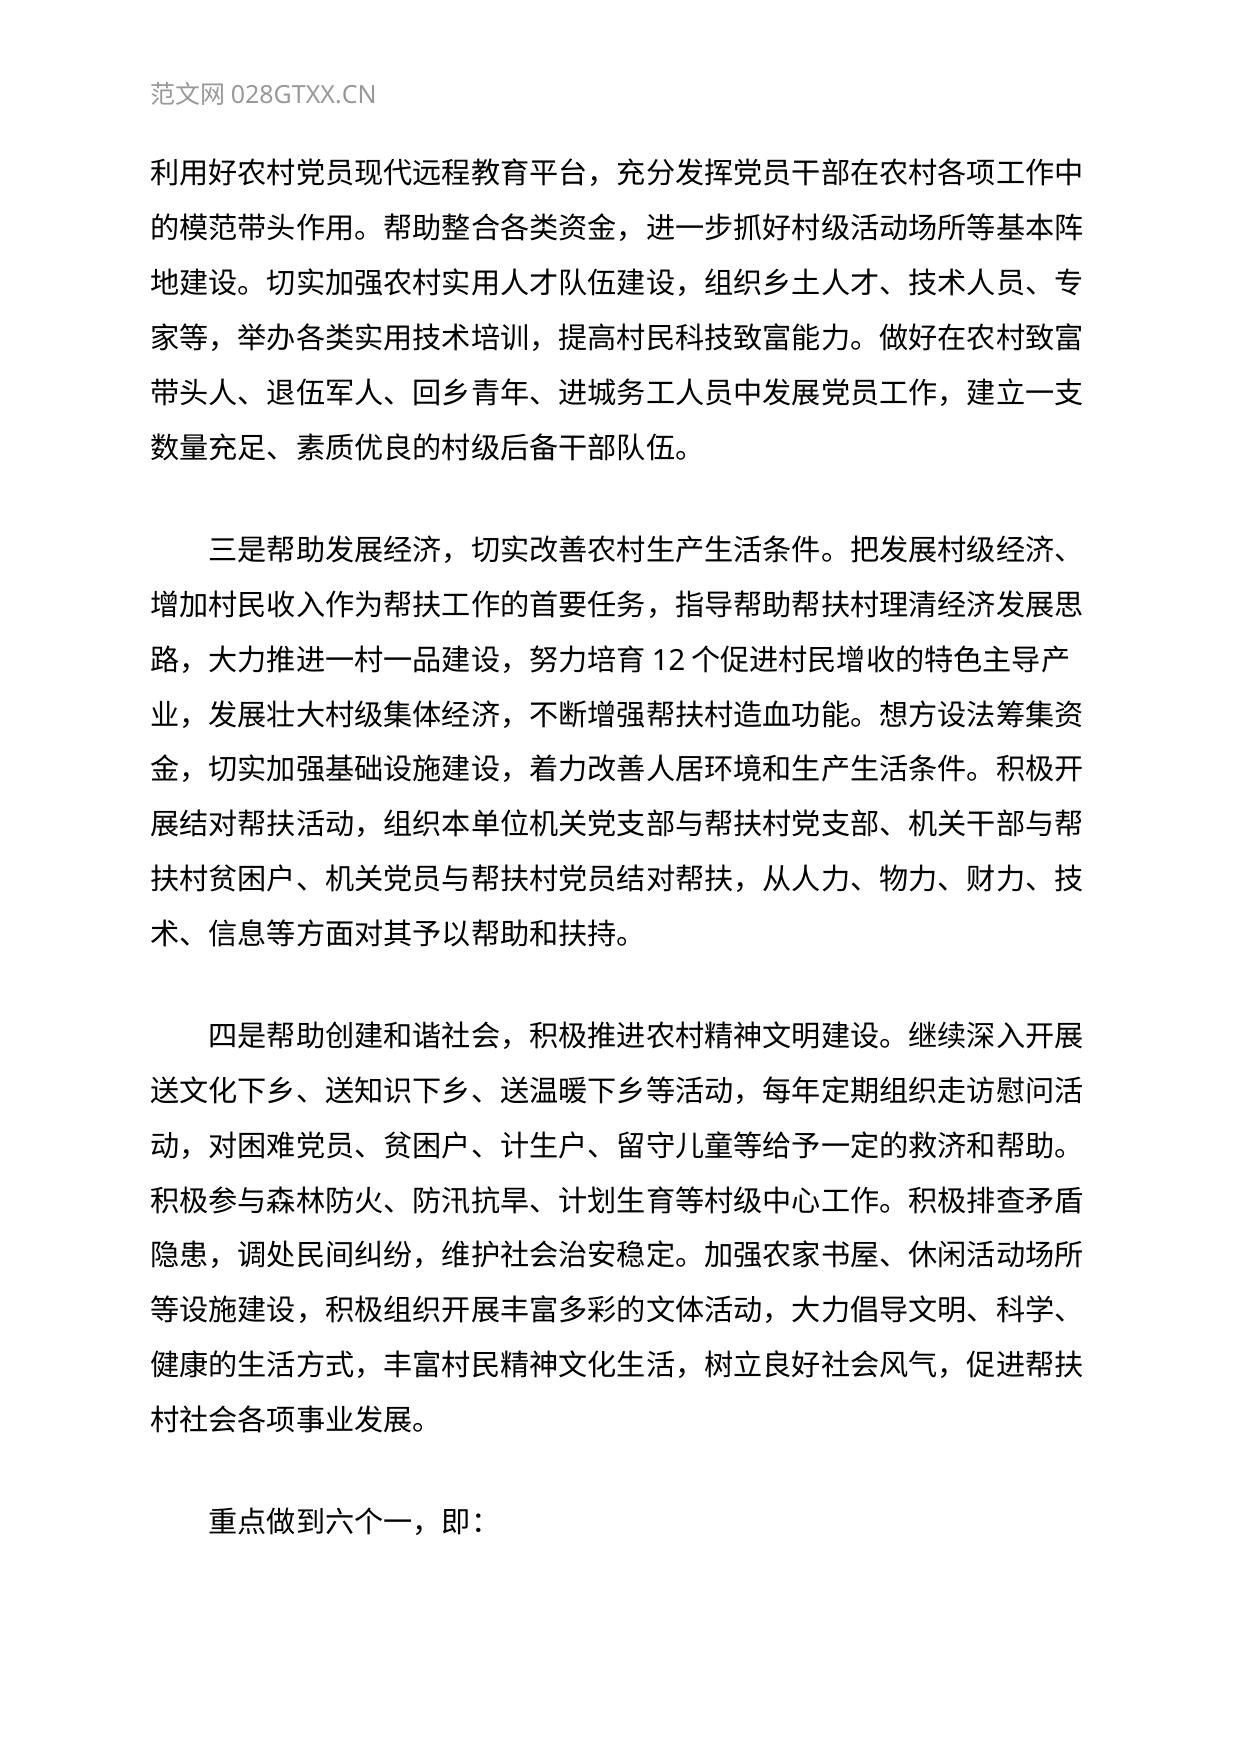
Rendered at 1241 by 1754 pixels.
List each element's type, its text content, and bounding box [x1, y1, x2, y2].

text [150, 150, 1090, 467]
text 重点做到六个一，即： [150, 1498, 1090, 1541]
text 四是帮助创建和谐社会，积极推进农村精神文明建设。继续深入开展送文化下乡、送知识下乡、送温暖下乡等活动，每年定期组织走访慰问活动，对困难党员、贫困户、计生户、留守儿童等给予一定的救济和帮助。积极参与森林防火、防汛抗旱、计划生育等村级中心工作。积极排查矛盾隐患，调处民间纠纷，维护社会治安稳定。加强农家书屋、休闲活动场所等设施建设，积极组织开展丰富多彩的文体活动，大力倡导文明、科学、健康的生活方式，丰富村民精神文化生活，树立良好社会风气，促进帮扶村社会各项事业发展。 [150, 1012, 1090, 1439]
text 三是帮助发展经济，切实改善农村生产生活条件。把发展村级经济、增加村民收入作为帮扶工作的首要任务，指导帮助帮扶村理清经济发展思路，大力推进一村一品建设，努力培育12个促进村民增收的特色主导产业，发展壮大村级集体经济，不断增强帮扶村造血功能。想方设法筹集资金，切实加强基础设施建设，着力改善人居环境和生产生活条件。积极开展结对帮扶活动，组织本单位机关党支部与帮扶村党支部、机关干部与帮扶村贫困户、机关党员与帮扶村党员结对帮扶，从人力、物力、财力、技术、信息等方面对其予以帮助和扶持。 [150, 526, 1090, 953]
